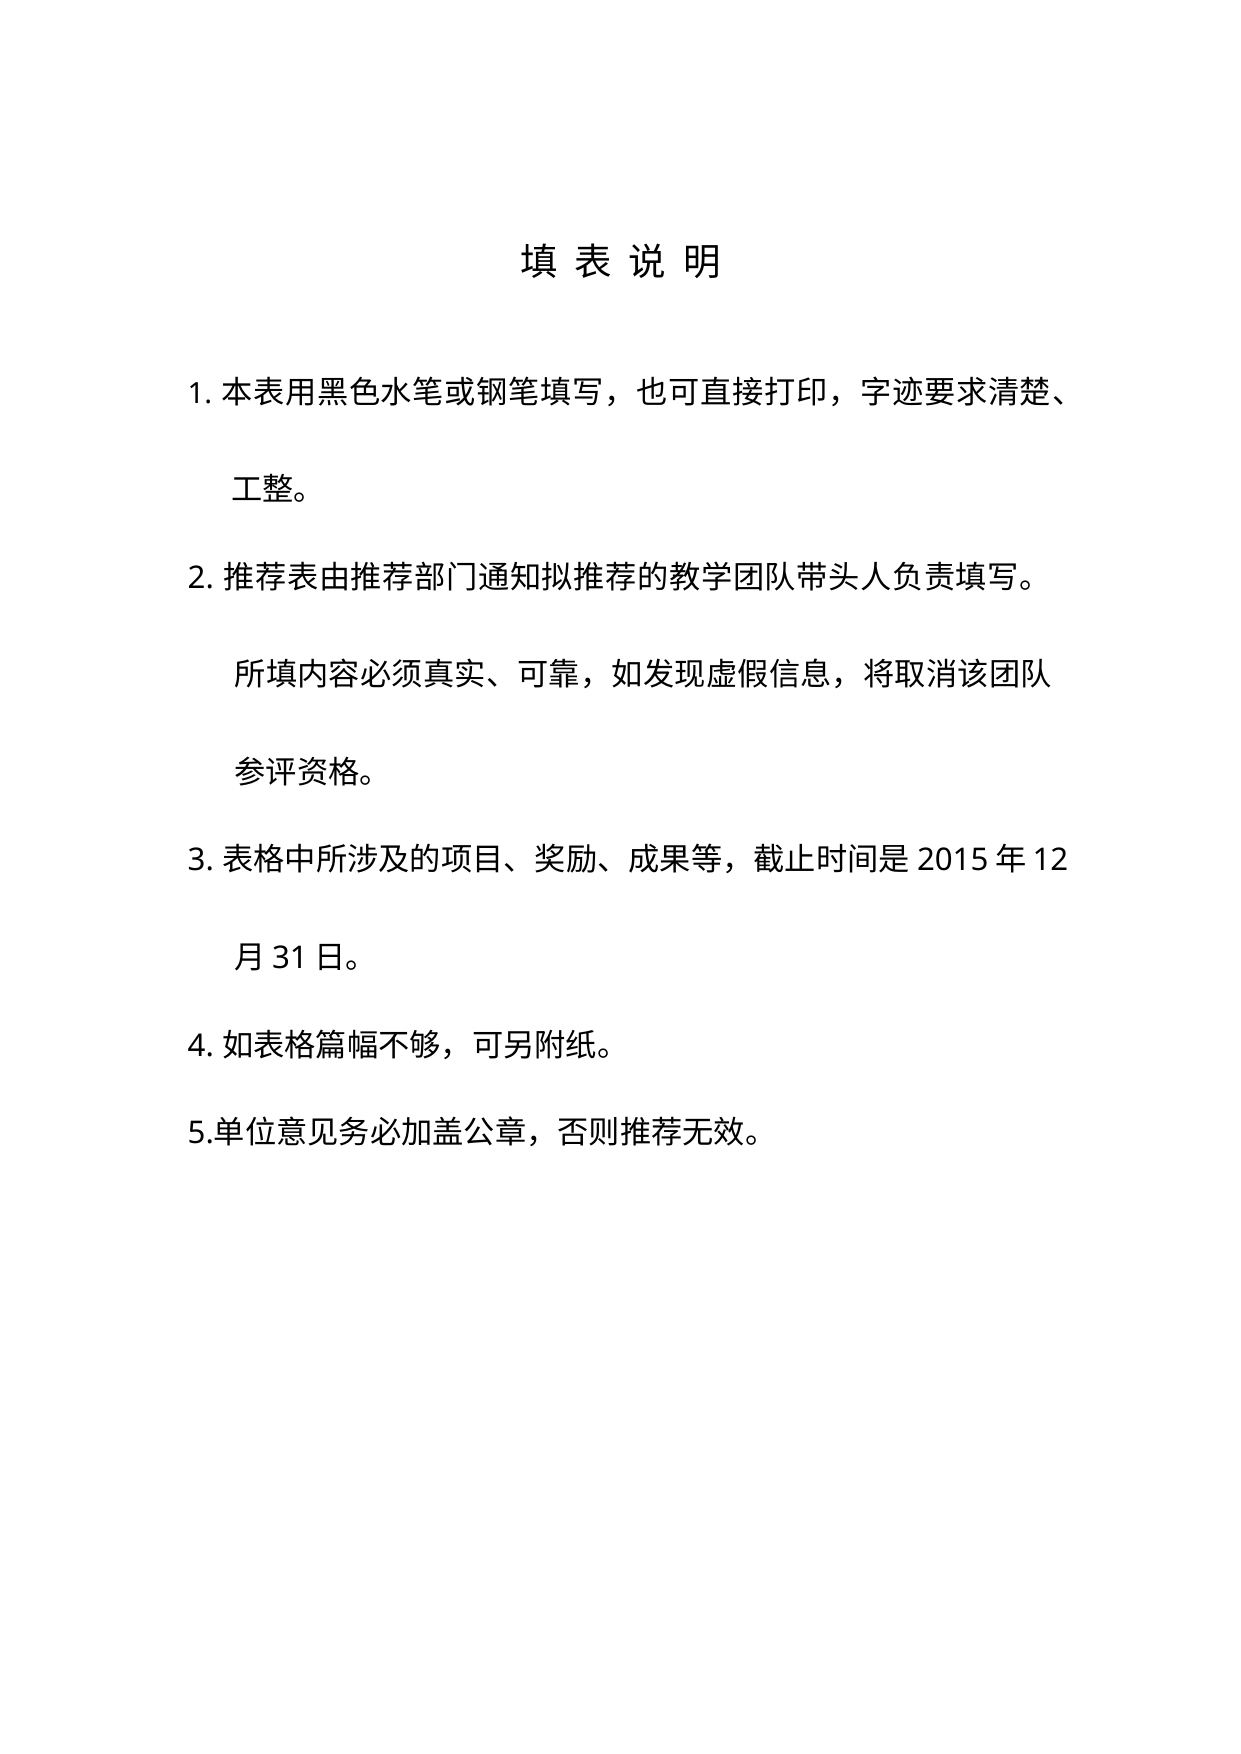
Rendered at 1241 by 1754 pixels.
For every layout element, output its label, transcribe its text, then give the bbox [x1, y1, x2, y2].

text 5.单位意见务必加盖公章，否则推荐无效。 [187, 1098, 1053, 1163]
text 3. 表格中所涉及的项目、奖励、成果等，截止时间是2015年12月31日。 [187, 825, 1068, 987]
text 1. 本表用黑色水笔或钢笔填写，也可直接打印，字迹要求清楚、工整。 [187, 357, 1053, 519]
text 2. 推荐表由推荐部门通知拟推荐的教学团队带头人负责填写。所填内容必须真实、可靠，如发现虚假信息，将取消该团队参评资格。 [187, 542, 1053, 802]
text 填 表 说 明 [187, 227, 1053, 292]
text 4. 如表格篇幅不够，可另附纸。 [187, 1010, 1053, 1075]
